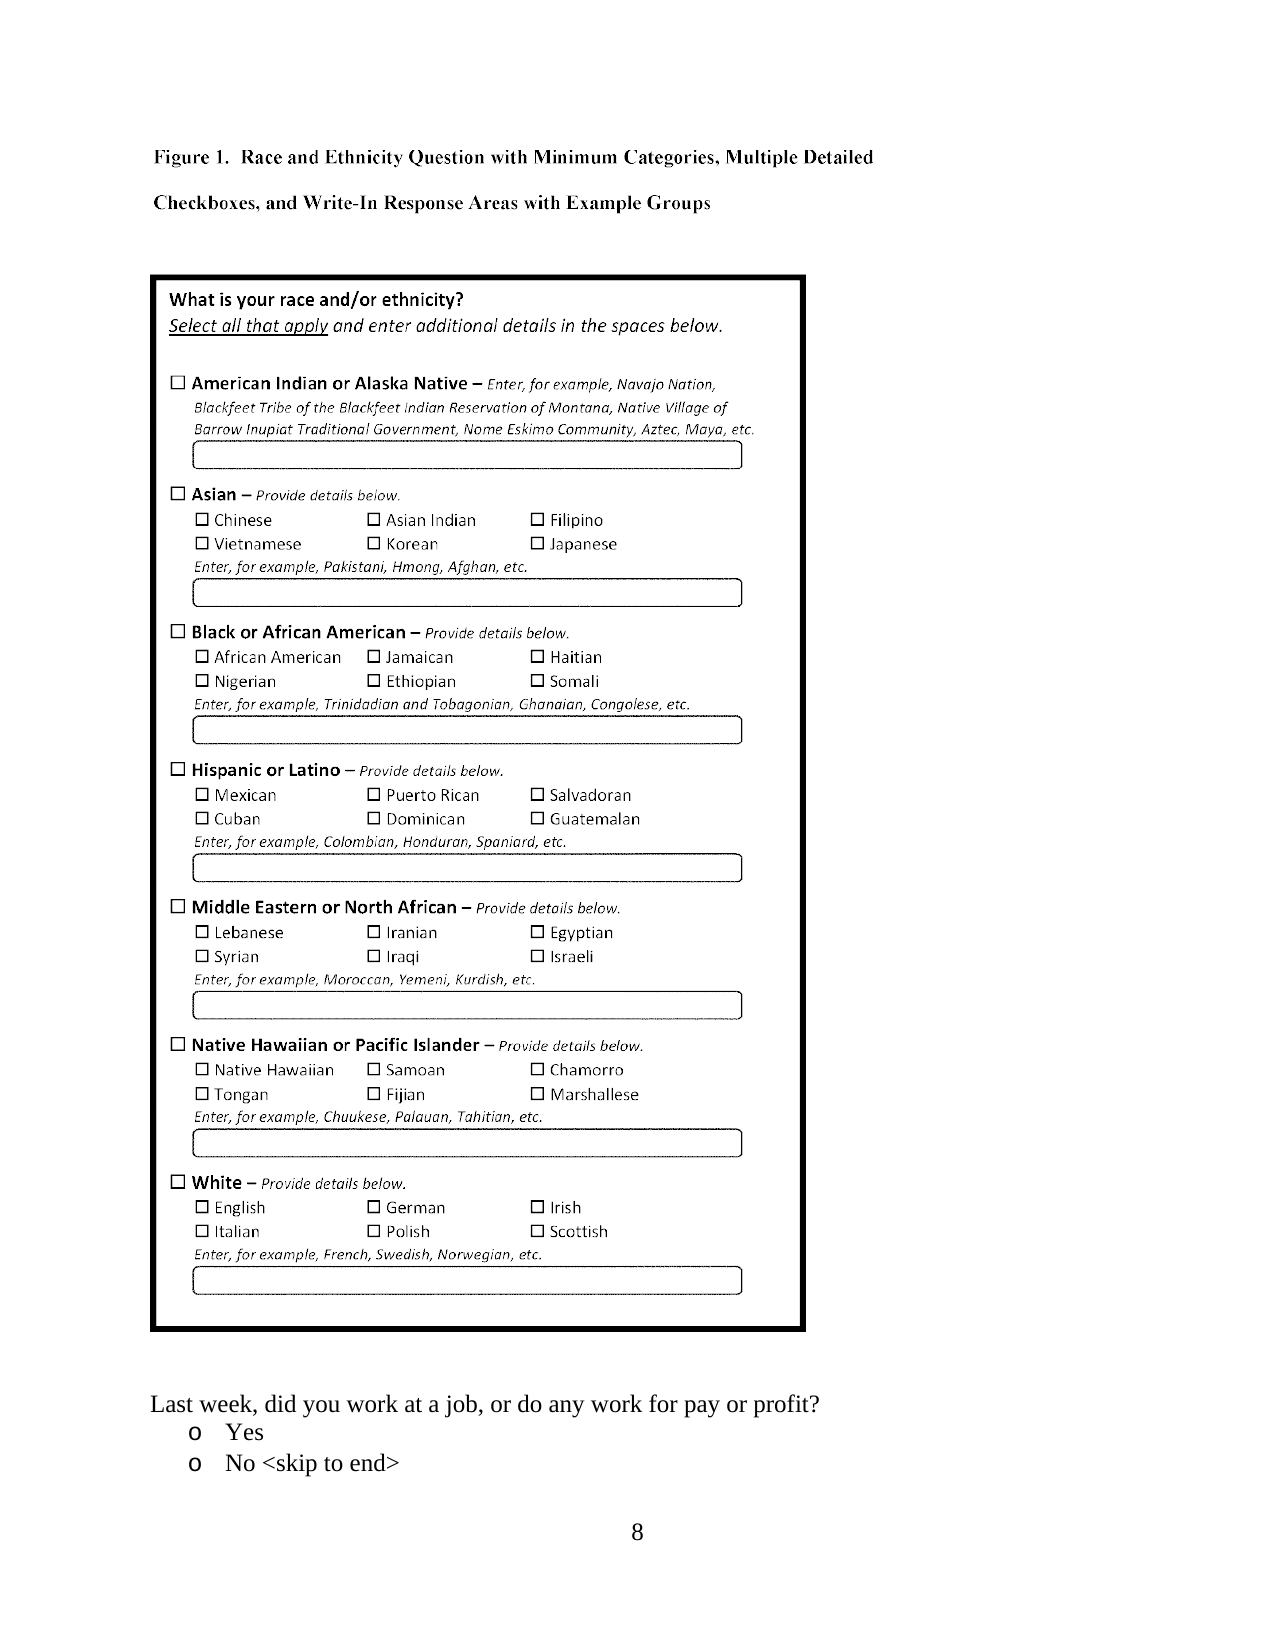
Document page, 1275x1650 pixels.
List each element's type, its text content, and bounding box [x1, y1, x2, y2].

text Last week, did you work at a job, or do any work for pay or profit? [150, 1389, 1125, 1417]
list No <skip to end> [187, 1448, 1125, 1479]
list Yes [187, 1417, 1125, 1448]
picture [150, 150, 873, 1332]
